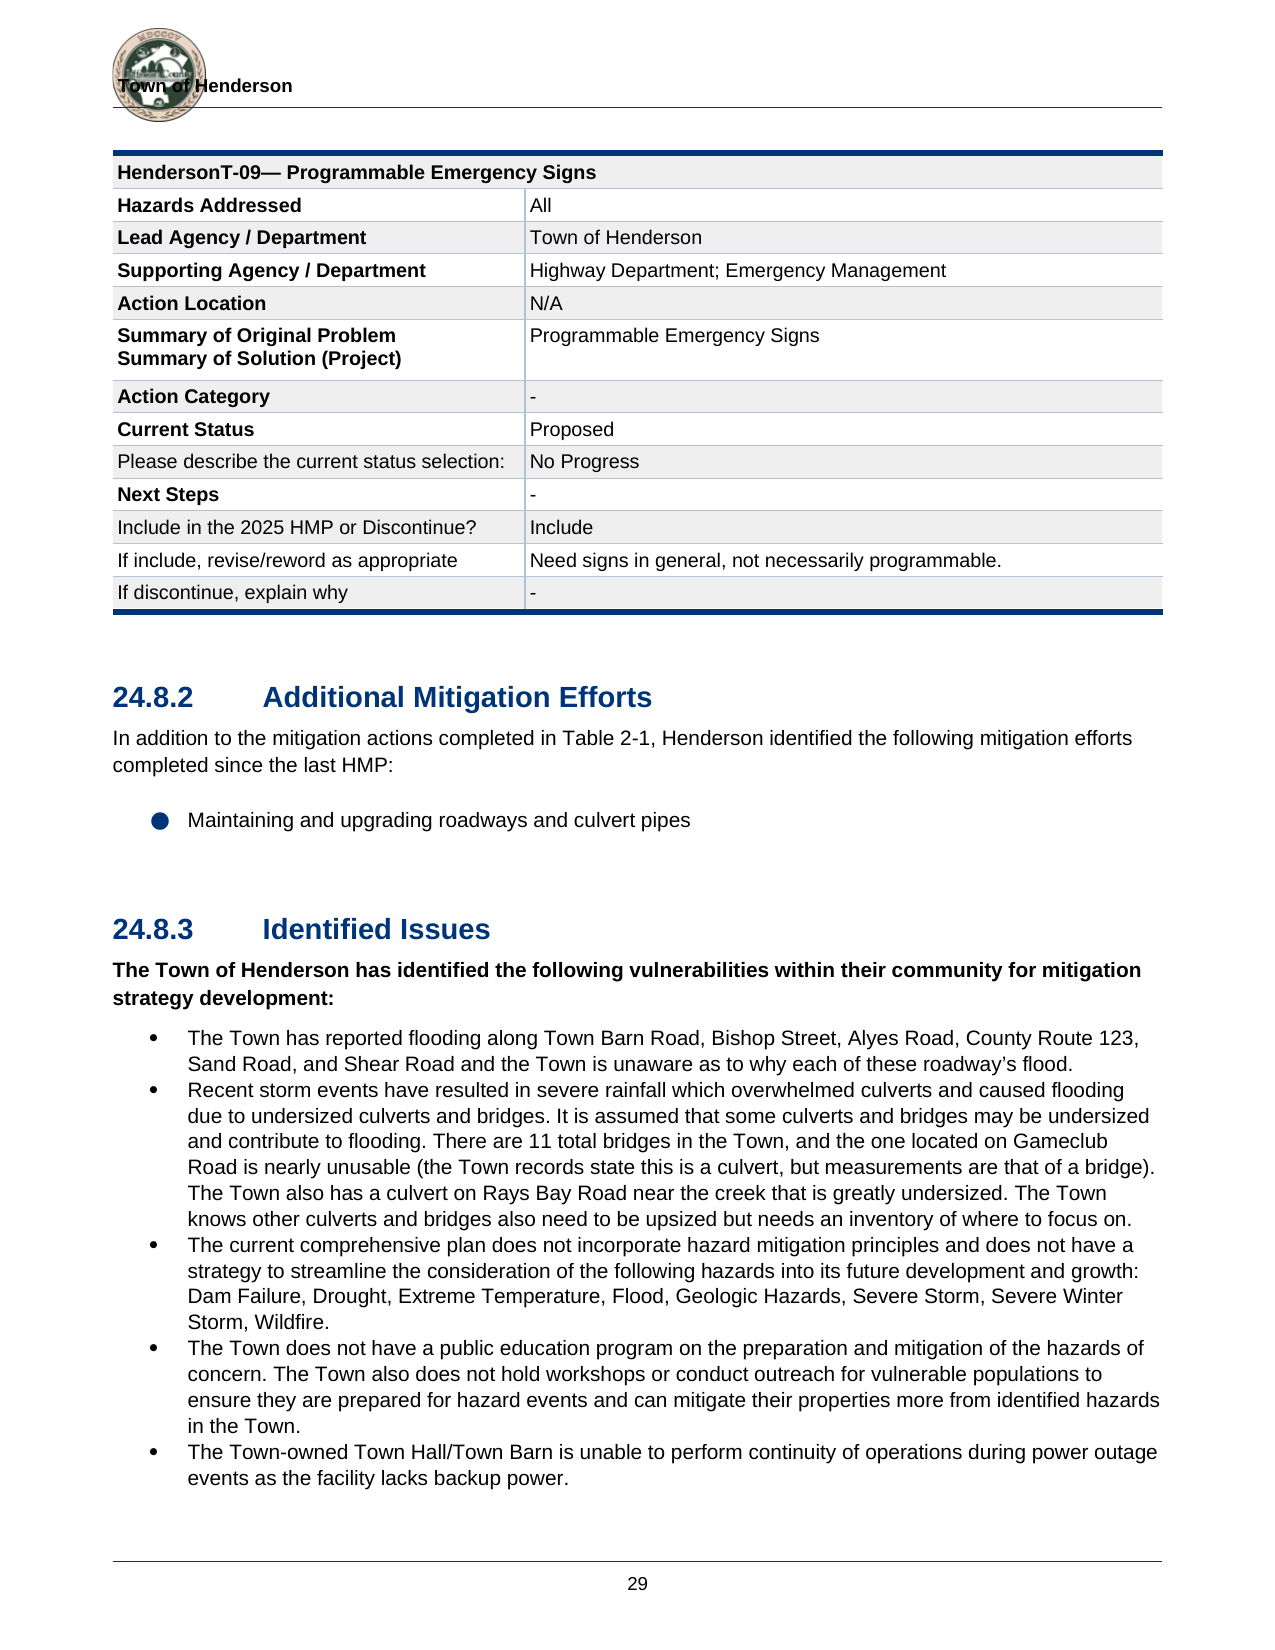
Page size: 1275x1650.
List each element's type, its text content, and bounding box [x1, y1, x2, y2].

table_cell - [526, 381, 1162, 412]
table_cell Lead Agency / Department [113, 222, 524, 253]
table_cell Next Steps [113, 479, 524, 510]
table_cell Proposed [526, 413, 1162, 445]
table_cell Current Status [113, 413, 524, 445]
list Maintaining and upgrading roadways and culvert pipes [150, 793, 1162, 840]
table_cell All [526, 189, 1162, 221]
text In addition to the mitigation actions completed in Table 2-1, Henderson identified the following mitigation efforts completed since the last HMP: [112, 726, 1162, 777]
list The Town has reported flooding along Town Barn Road, Bishop Street, Alyes Road, County Route 123, Sand Road, and Shear Road and the Town is unaware as to why each of these roadway’s flood. [150, 1026, 1162, 1076]
table_cell Include [526, 511, 1162, 543]
table_cell Hazards Addressed [113, 189, 524, 221]
table_cell Action Location [113, 287, 524, 319]
list Recent storm events have resulted in severe rainfall which overwhelmed culverts and caused flooding due to undersized culverts and bridges. It is assumed that some culverts and bridges may be undersized and contribute to flooding. There are 11 total bridges in the Town, and the one located on Gameclub Road is nearly unusable (the Town records state this is a culvert, but measurements are that of a bridge). The Town also has a culvert on Rays Bay Road near the creek that is greatly undersized. The Town knows other culverts and bridges also need to be upsized but needs an inventory of where to focus on. [150, 1077, 1162, 1231]
table_cell - [526, 577, 1162, 608]
table_cell Summary of Original Problem Summary of Solution (Project) [113, 320, 524, 379]
text The Town of Henderson has identified the following vulnerabilities within their community for mitigation strategy development: [112, 958, 1162, 1010]
table_cell No Progress [526, 446, 1162, 478]
table_cell Programmable Emergency Signs [526, 320, 1162, 379]
table_cell Include in the 2025 HMP or Discontinue? [113, 511, 524, 543]
table_cell Need signs in general, not necessarily programmable. [526, 544, 1162, 576]
list The Town does not have a public education program on the preparation and mitigation of the hazards of concern. The Town also does not hold workshops or conduct outreach for vulnerable populations to ensure they are prepared for hazard events and can mitigate their properties more from identified hazards in the Town. [150, 1336, 1162, 1438]
table_cell If include, revise/reword as appropriate [113, 544, 524, 576]
table_cell N/A [526, 287, 1162, 319]
table_cell Action Category [113, 381, 524, 412]
list The Town-owned Town Hall/Town Barn is unable to perform continuity of operations during power outage events as the facility lacks backup power. [150, 1439, 1162, 1489]
table_cell Please describe the current status selection: [113, 446, 524, 478]
table_cell If discontinue, explain why [113, 577, 524, 608]
picture [112, 28, 206, 122]
table_cell - [526, 479, 1162, 510]
subtitle Identified Issues [112, 912, 1162, 946]
table_cell Supporting Agency / Department [113, 254, 524, 286]
table_cell Town of Henderson [526, 222, 1162, 253]
table_cell Highway Department; Emergency Management [526, 254, 1162, 286]
table_header HendersonT-09— Programmable Emergency Signs [113, 156, 1162, 188]
list The current comprehensive plan does not incorporate hazard mitigation principles and does not have a strategy to streamline the consideration of the following hazards into its future development and growth: Dam Failure, Drought, Extreme Temperature, Flood, Geologic Hazards, Severe Storm, Severe Winter Storm, Wildfire. [150, 1233, 1162, 1334]
subtitle Additional Mitigation Efforts [112, 680, 1162, 713]
